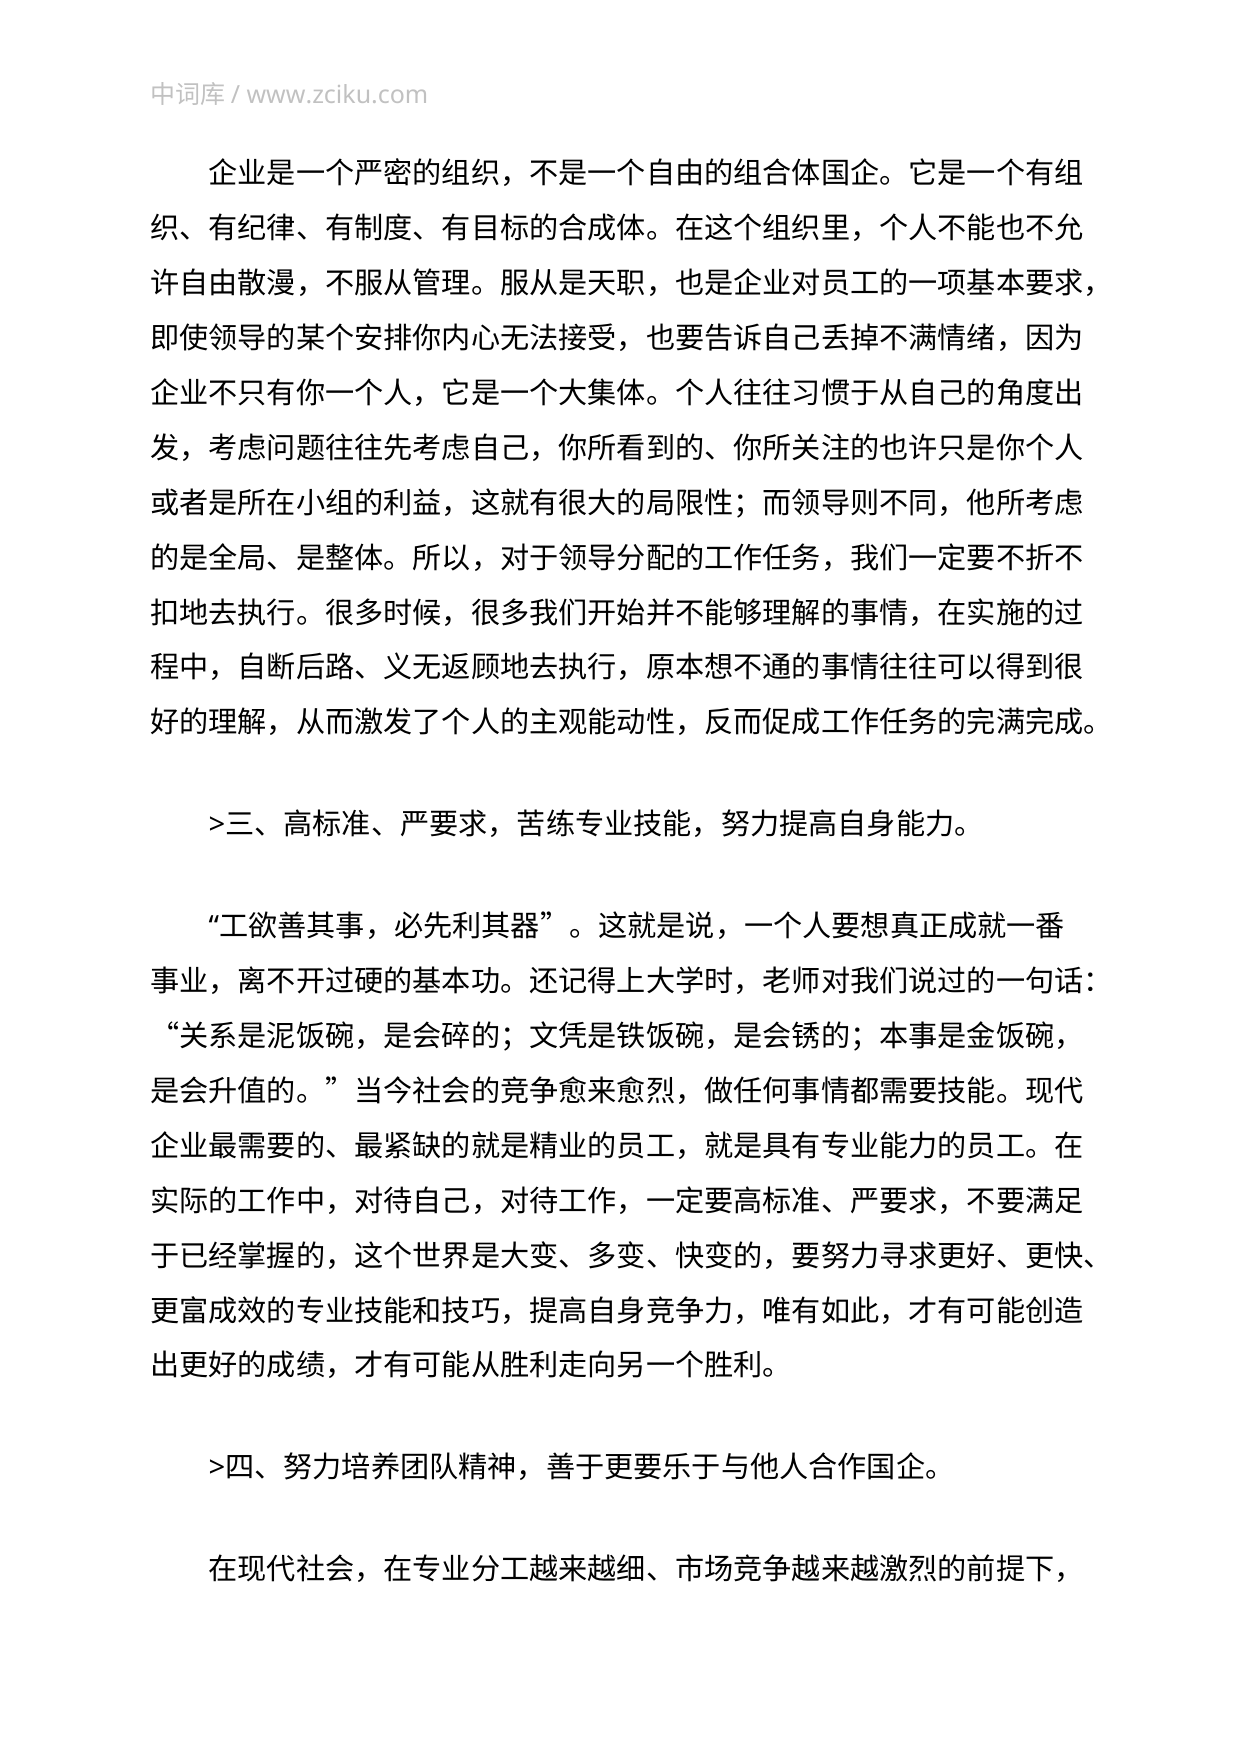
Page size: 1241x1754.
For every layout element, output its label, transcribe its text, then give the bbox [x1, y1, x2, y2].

text “工欲善其事，必先利其器”。这就是说，一个人要想真正成就一番事业，离不开过硬的基本功。还记得上大学时，老师对我们说过的一句话：“关系是泥饭碗，是会碎的；文凭是铁饭碗，是会锈的；本事是金饭碗，是会升值的。”当今社会的竞争愈来愈烈，做任何事情都需要技能。现代企业最需要的、最紧缺的就是精业的员工，就是具有专业能力的员工。在实际的工作中，对待自己，对待工作，一定要高标准、严要求，不要满足于已经掌握的，这个世界是大变、多变、快变的，要努力寻求更好、更快、更富成效的专业技能和技巧，提高自身竞争力，唯有如此，才有可能创造出更好的成绩，才有可能从胜利走向另一个胜利。 [150, 903, 1090, 1384]
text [150, 1546, 1090, 1588]
text >三、高标准、严要求，苦练专业技能，努力提高自身能力。 [150, 801, 1090, 843]
text >四、努力培养团队精神，善于更要乐于与他人合作国企。 [150, 1444, 1090, 1486]
text 企业是一个严密的组织，不是一个自由的组合体国企。它是一个有组织、有纪律、有制度、有目标的合成体。在这个组织里，个人不能也不允许自由散漫，不服从管理。服从是天职，也是企业对员工的一项基本要求，即使领导的某个安排你内心无法接受，也要告诉自己丢掉不满情绪，因为企业不只有你一个人，它是一个大集体。个人往往习惯于从自己的角度出发，考虑问题往往先考虑自己，你所看到的、你所关注的也许只是你个人或者是所在小组的利益，这就有很大的局限性；而领导则不同，他所考虑的是全局、是整体。所以，对于领导分配的工作任务，我们一定要不折不扣地去执行。很多时候，很多我们开始并不能够理解的事情，在实施的过程中，自断后路、义无返顾地去执行，原本想不通的事情往往可以得到很好的理解，从而激发了个人的主观能动性，反而促成工作任务的完满完成。 [150, 150, 1090, 741]
